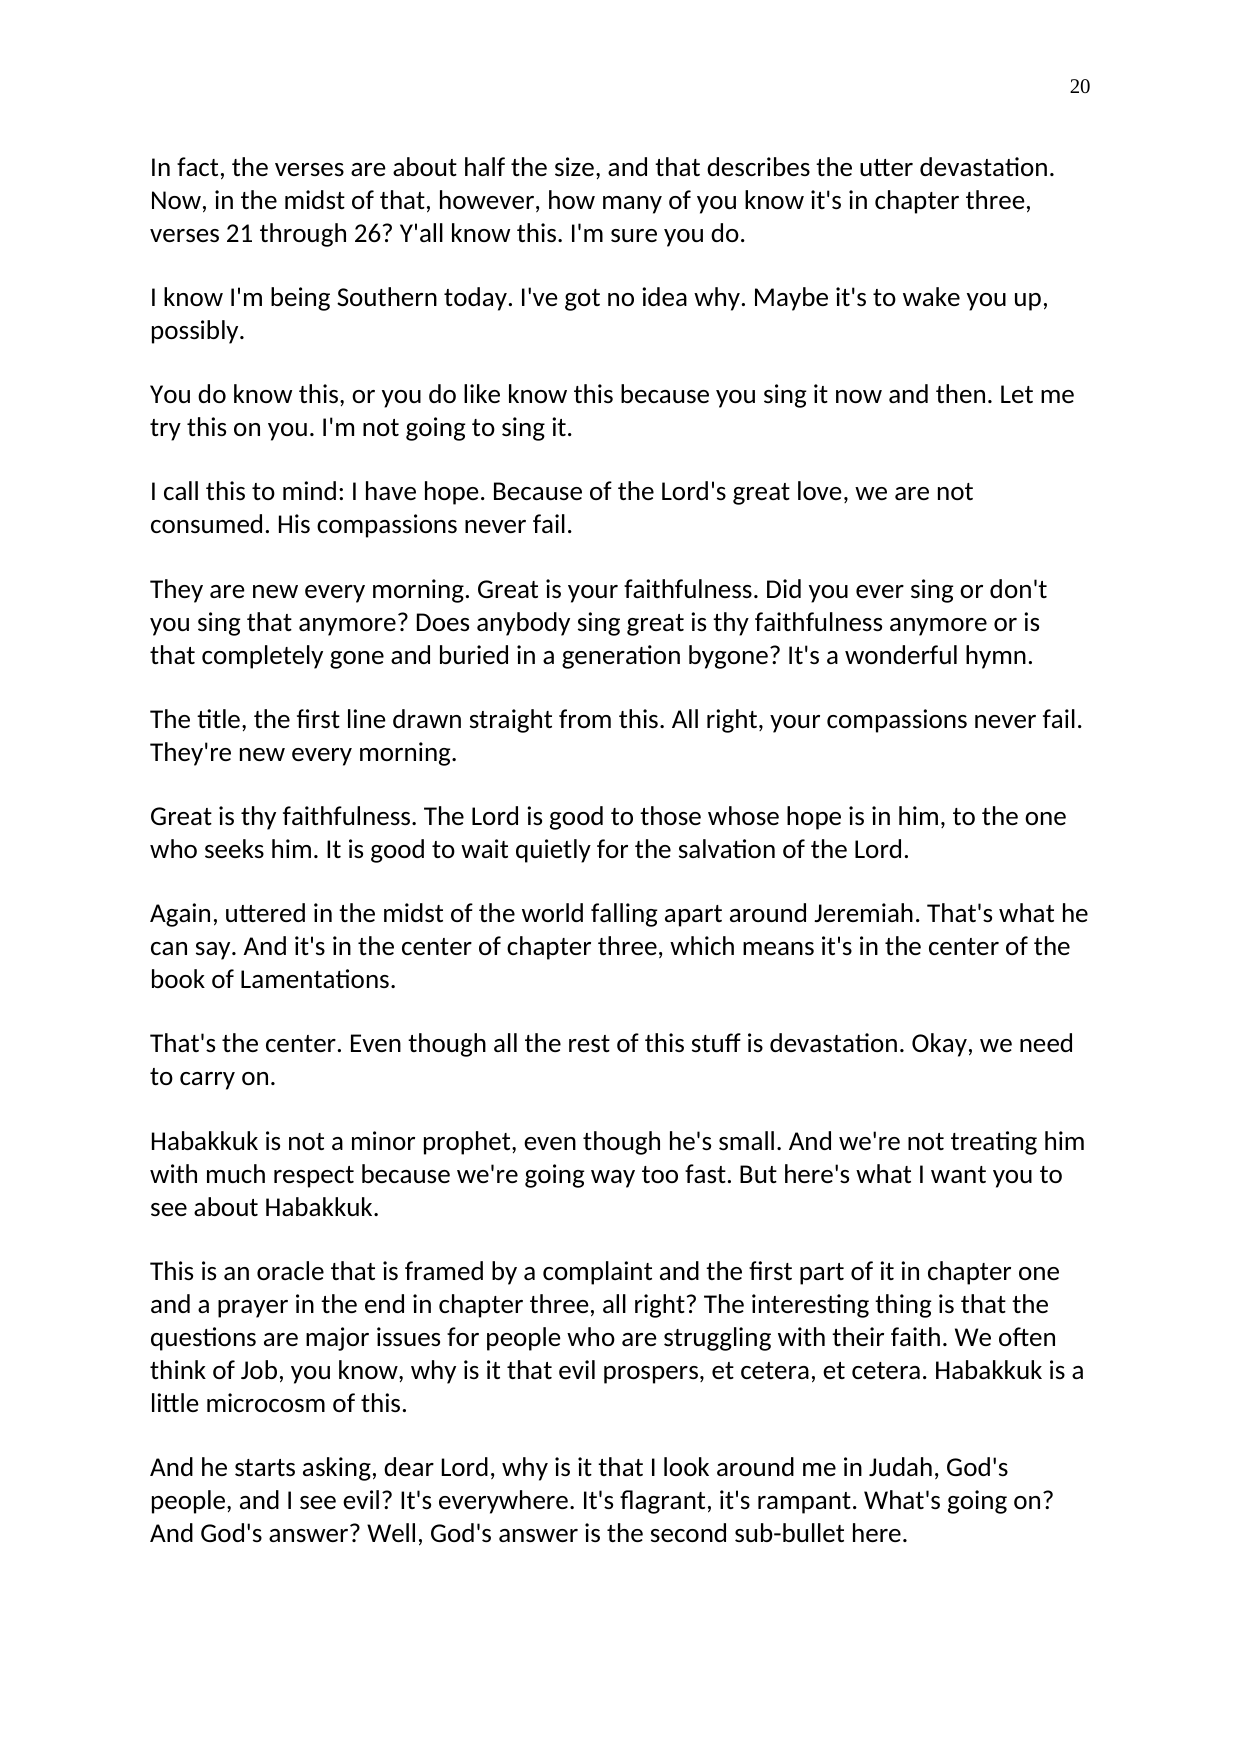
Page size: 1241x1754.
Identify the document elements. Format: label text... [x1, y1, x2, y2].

text You do know this, or you do like know this because you sing it now and then. Let me try this on you. I'm not going to sing it. [150, 377, 1090, 443]
text In fact, the verses are about half the size, and that describes the utter devastation. Now, in the midst of that, however, how many of you know it's in chapter three, verses 21 through 26? Y'all know this. I'm sure you do. [150, 150, 1090, 249]
text Habakkuk is not a minor prophet, even though he's small. And we're not treating him with much respect because we're going way too fast. But here's what I want you to see about Habakkuk. [150, 1124, 1090, 1223]
text This is an oracle that is framed by a complaint and the first part of it in chapter one and a prayer in the end in chapter three, all right? The interesting thing is that the questions are major issues for people who are struggling with their faith. We often think of Job, you know, why is it that evil prospers, et cetera, et cetera. Habakkuk is a little microcosm of this. [150, 1254, 1090, 1419]
text Again, uttered in the midst of the world falling apart around Jeremiah. That's what he can say. And it's in the center of chapter three, which means it's in the center of the book of Lamentations. [150, 896, 1090, 995]
text The title, the first line drawn straight from this. All right, your compassions never fail. They're new every morning. [150, 702, 1090, 768]
text That's the center. Even though all the rest of this stuff is devastation. Okay, we need to carry on. [150, 1027, 1090, 1093]
text I call this to mind: I have hope. Because of the Lord's great love, we are not consumed. His compassions never fail. [150, 474, 1090, 541]
text They are new every morning. Great is your faithfulness. Did you ever sing or don't you sing that anymore? Does anybody sing great is thy faithfulness anymore or is that completely gone and buried in a generation bygone? It's a wonderful hymn. [150, 572, 1090, 671]
text Great is thy faithfulness. The Lord is good to those whose hope is in him, to the one who seeks him. It is good to wait quietly for the salvation of the Lord. [150, 799, 1090, 865]
text I know I'm being Southern today. I've got no idea why. Maybe it's to wake you up, possibly. [150, 280, 1090, 346]
text And he starts asking, dear Lord, why is it that I look around me in Judah, God's people, and I see evil? It's everywhere. It's flagrant, it's rampant. What's going on? And God's answer? Well, God's answer is the second sub-bullet here. [150, 1450, 1090, 1549]
